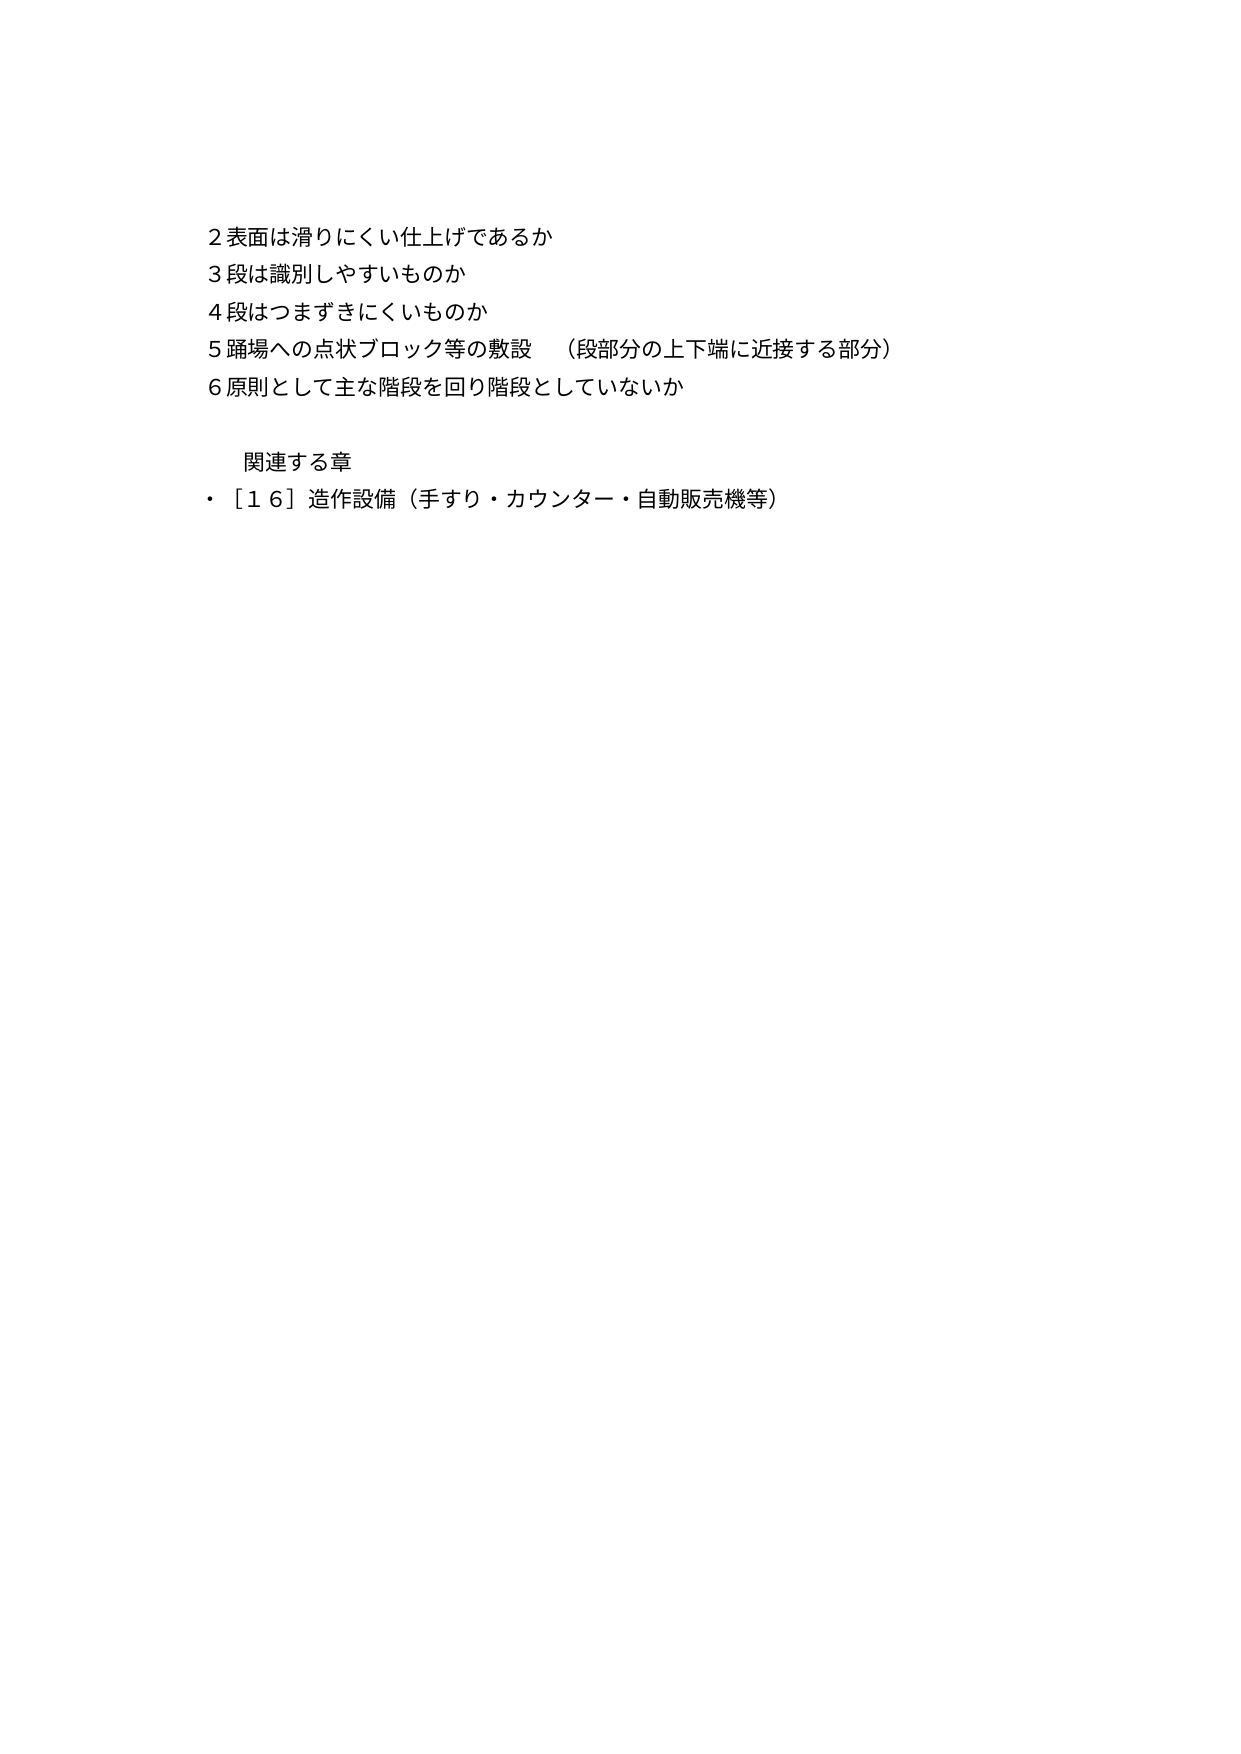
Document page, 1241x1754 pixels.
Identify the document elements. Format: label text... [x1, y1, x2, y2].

text 関連する章 [177, 442, 1063, 479]
text ２表面は滑りにくい仕上げであるか [177, 217, 1063, 254]
text ４段はつまずきにくいものか [177, 292, 1063, 329]
text ３段は識別しやすいものか [177, 254, 1063, 292]
text ・［１６］造作設備（手すり・カウンター・自動販売機等） [177, 479, 1063, 517]
text ５踊場への点状ブロック等の敷設 （段部分の上下端に近接する部分） [177, 329, 1063, 367]
text ６原則として主な階段を回り階段としていないか [177, 367, 1063, 404]
